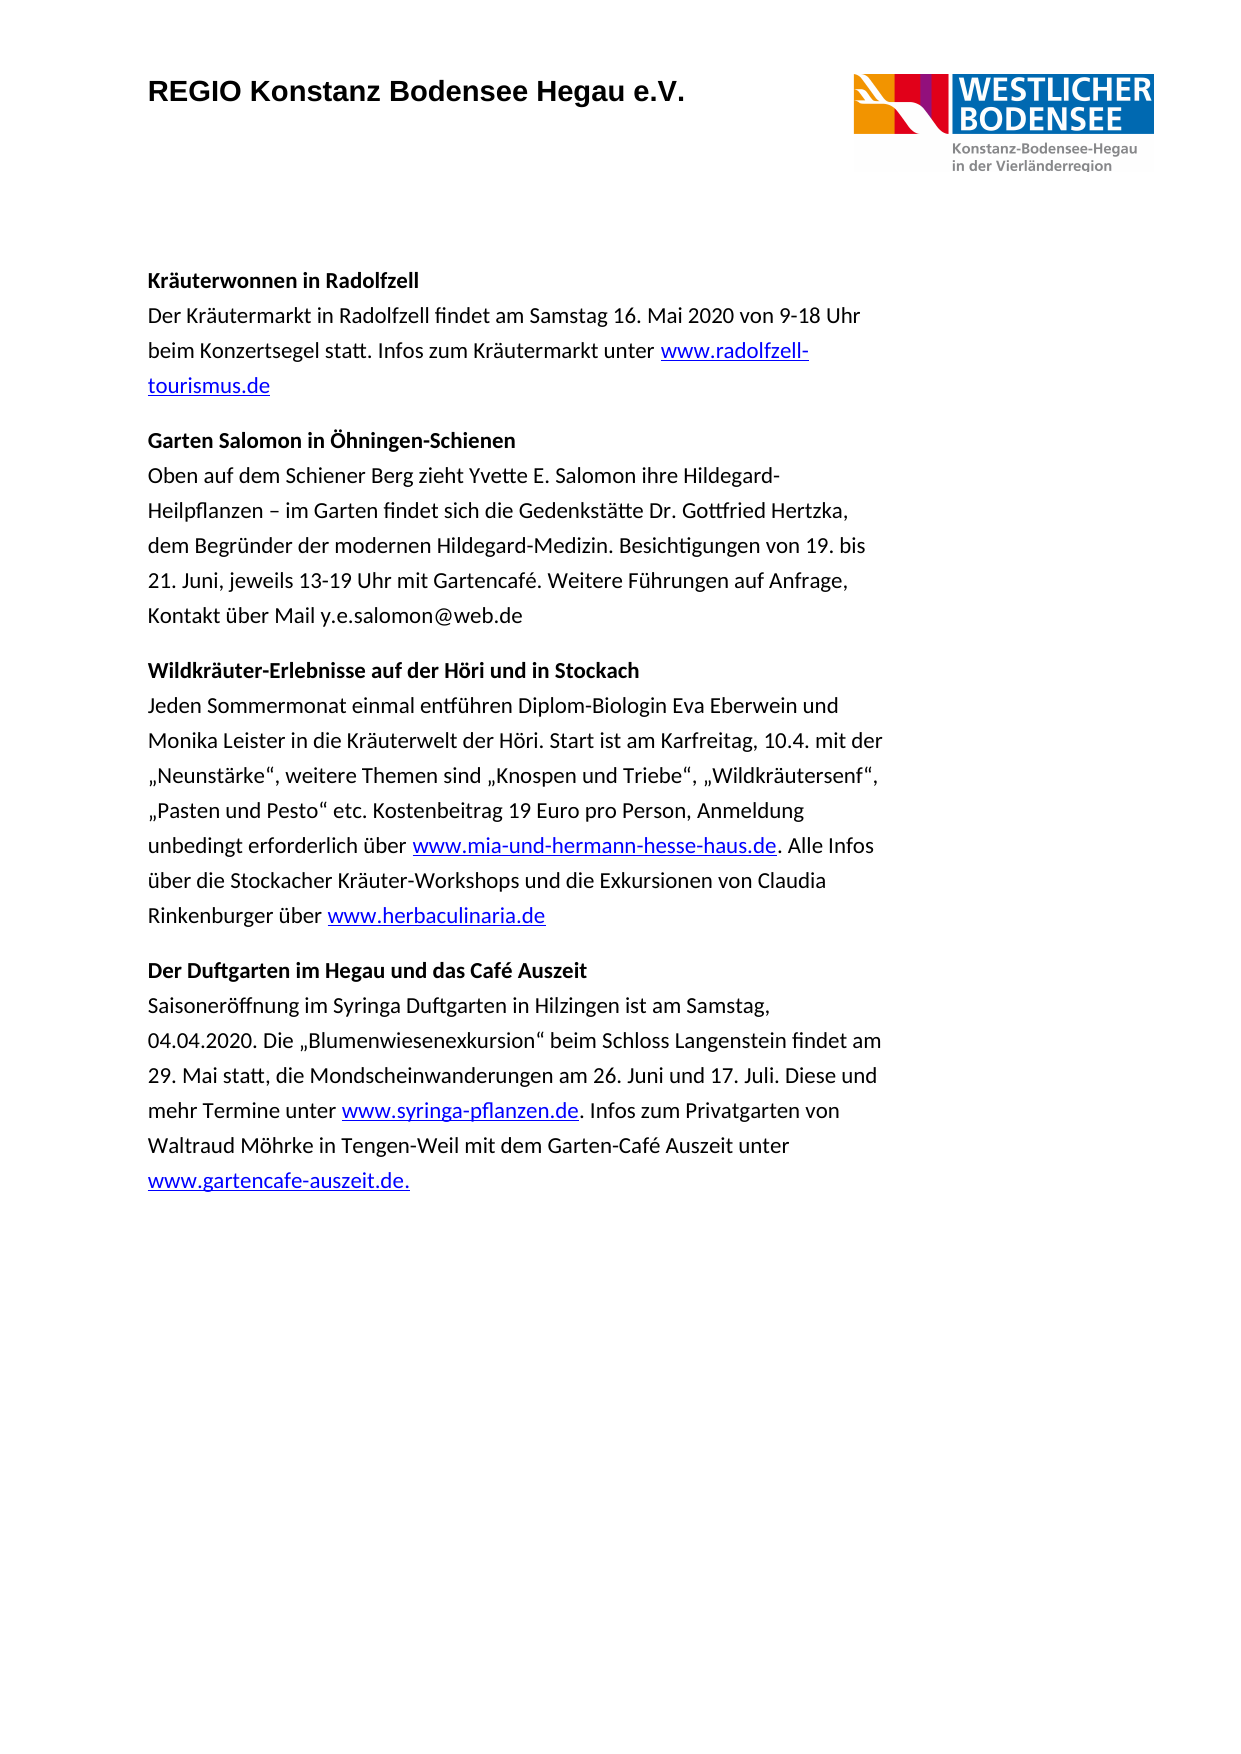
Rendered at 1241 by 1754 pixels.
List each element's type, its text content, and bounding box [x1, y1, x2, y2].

text Der Duftgarten im Hegau und das Café Auszeit Saisoneröffnung im Syringa Duftgarten in Hilzingen ist am Samstag, 04.04.2020. Die „Blumenwiesenexkursion“ beim Schloss Langenstein findet am 29. Mai statt, die Mondscheinwanderungen am 26. Juni und 17. Juli. Diese und mehr Termine unter www.syringa-pflanzen.de. Infos zum Privatgarten von Waltraud Möhrke in Tengen-Weil mit dem Garten-Café Auszeit unter www.gartencafe-auszeit.de. [148, 956, 886, 1194]
picture [853, 74, 1154, 172]
text Garten Salomon in Öhningen-Schienen Oben auf dem Schiener Berg zieht Yvette E. Salomon ihre Hildegard-Heilpflanzen – im Garten findet sich die Gedenkstätte Dr. Gottfried Hertzka, dem Begründer der modernen Hildegard-Medizin. Besichtigungen von 19. bis 21. Juni, jeweils 13-19 Uhr mit Gartencafé. Weitere Führungen auf Anfrage, Kontakt über Mail y.e.salomon@web.de [148, 426, 886, 629]
text Kräuterwonnen in Radolfzell Der Kräutermarkt in Radolfzell findet am Samstag 16. Mai 2020 von 9-18 Uhr beim Konzertsegel statt. Infos zum Kräutermarkt unter www.radolfzell-tourismus.de [148, 266, 871, 399]
text Wildkräuter-Erlebnisse auf der Höri und in Stockach Jeden Sommermonat einmal entführen Diplom-Biologin Eva Eberwein und Monika Leister in die Kräuterwelt der Höri. Start ist am Karfreitag, 10.4. mit der „Neunstärke“, weitere Themen sind „Knospen und Triebe“, „Wildkräutersenf“, „Pasten und Pesto“ etc. Kostenbeitrag 19 Euro pro Person, Anmeldung unbedingt erforderlich über www.mia-und-hermann-hesse-haus.de. Alle Infos über die Stockacher Kräuter-Workshops und die Exkursionen von Claudia Rinkenburger über www.herbaculinaria.de [148, 656, 886, 929]
